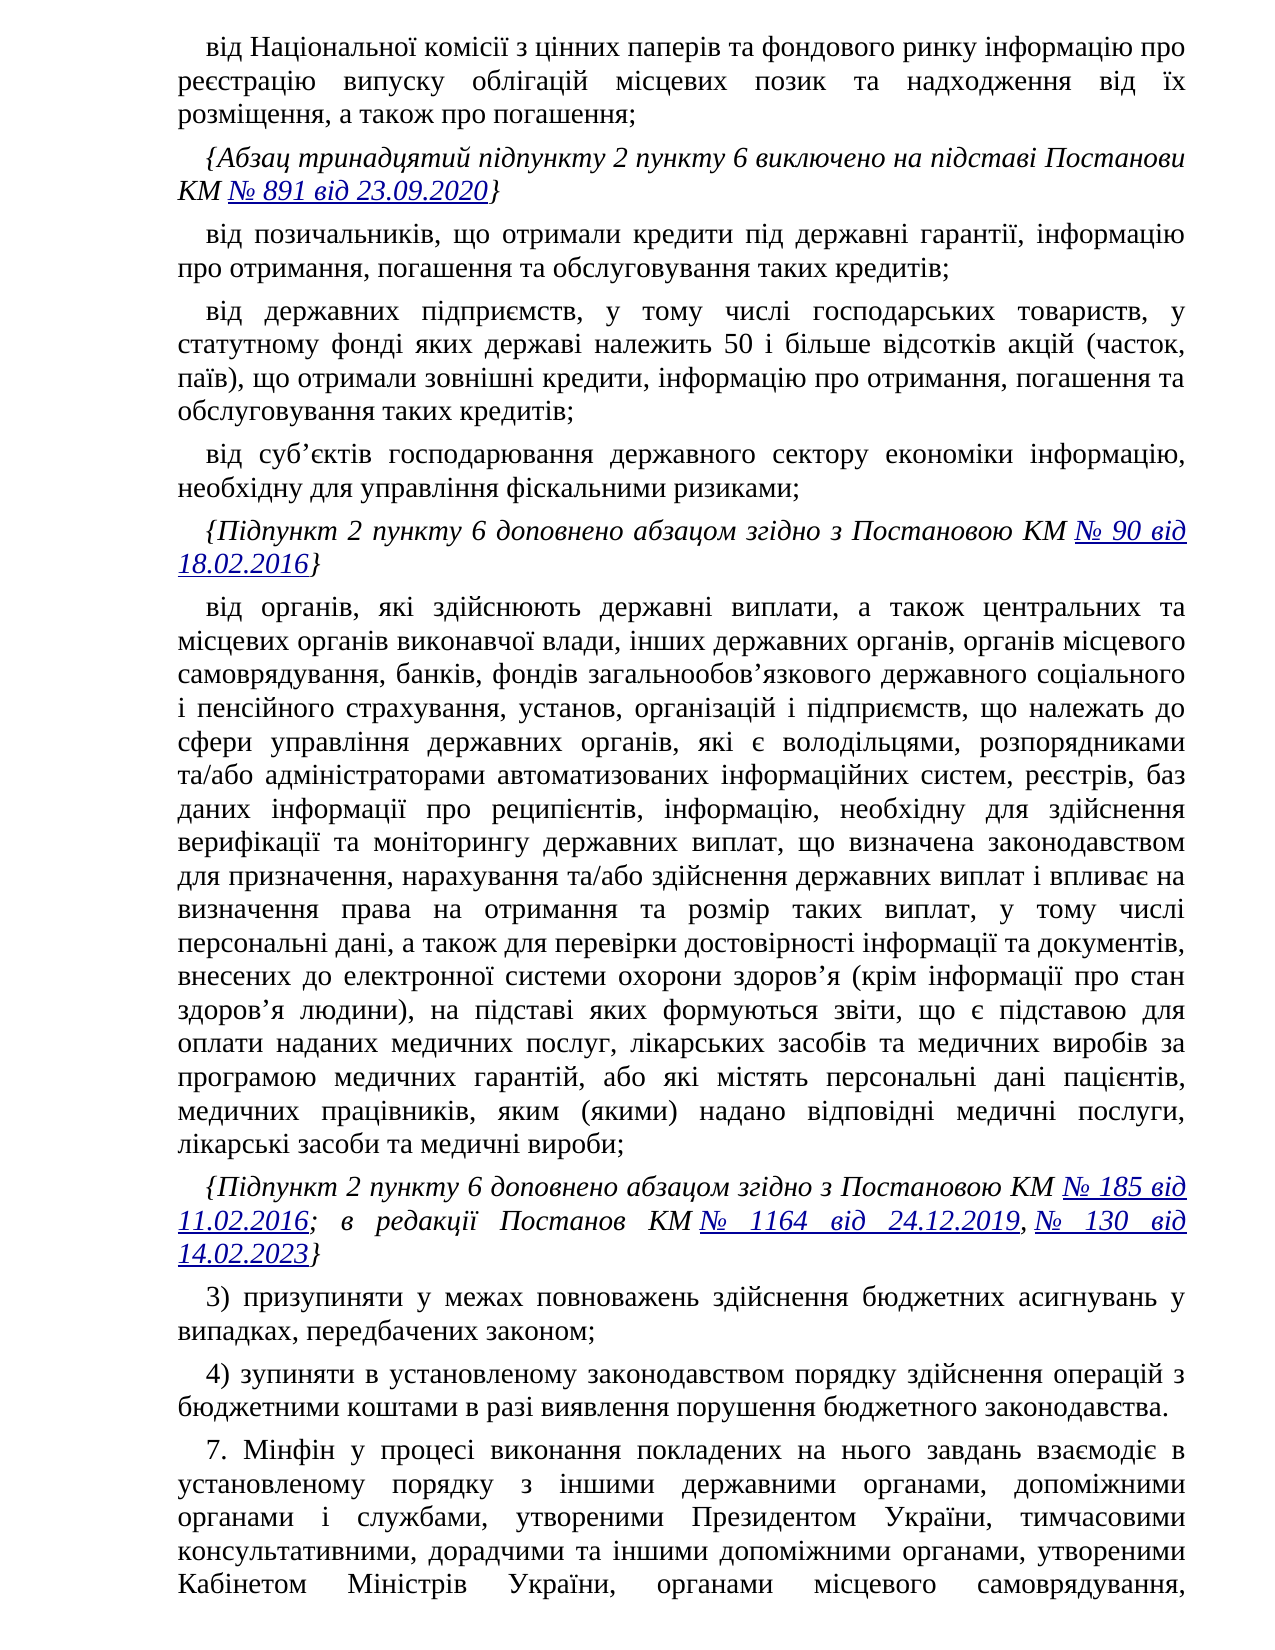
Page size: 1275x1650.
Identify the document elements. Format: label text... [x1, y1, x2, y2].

text від державних підприємств, у тому числі господарських товариств, у статутному фонді яких державі належить 50 і більше відсотків акцій (часток, паїв), що отримали зовнішні кредити, інформацію про отримання, погашення та обслуговування таких кредитів; [177, 293, 1186, 427]
text від Національної комісії з цінних паперів та фондового ринку інформацію про реєстрацію випуску облігацій місцевих позик та надходження від їх розміщення, а також про погашення; [177, 29, 1186, 130]
text від позичальників, що отримали кредити під державні гарантії, інформацію про отримання, погашення та обслуговування таких кредитів; [177, 216, 1186, 283]
text від органів, які здійснюють державні виплати, а також центральних та місцевих органів виконавчої влади, інших державних органів, органів місцевого самоврядування, банків, фондів загальнообов’язкового державного соціального і пенсійного страхування, установ, організацій і підприємств, що належать до сфери управління державних органів, які є володільцями, розпорядниками та/або адміністраторами автоматизованих інформаційних систем, реєстрів, баз даних інформації про реципієнтів, інформацію, необхідну для здійснення верифікації та моніторингу державних виплат, що визначена законодавством для призначення, нарахування та/або здійснення державних виплат і впливає на визначення права на отримання та розмір таких виплат, у тому числі персональні дані, а також для перевірки достовірності інформації та документів, внесених до електронної системи охорони здоров’я (крім інформації про стан здоров’я людини), на підставі яких формуються звіти, що є підставою для оплати наданих медичних послуг, лікарських засобів та медичних виробів за програмою медичних гарантій, або які містять персональні дані пацієнтів, медичних працівників, яким (якими) надано відповідні медичні послуги, лікарські засоби та медичні вироби; [177, 589, 1186, 1160]
text 4) зупиняти в установленому законодавством порядку здійснення операцій з бюджетними коштами в разі виявлення порушення бюджетного законодавства. [177, 1356, 1186, 1423]
text {Підпункт 2 пункту 6 доповнено абзацом згідно з Постановою КМ № 185 від 11.02.2016; в редакції Постанов КМ № 1164 від 24.12.2019, № 130 від 14.02.2023} [177, 1169, 1186, 1270]
text {Підпункт 2 пункту 6 доповнено абзацом згідно з Постановою КМ № 90 від 18.02.2016} [177, 513, 1186, 580]
text {Абзац тринадцятий підпункту 2 пункту 6 виключено на підставі Постанови КМ № 891 від 23.09.2020} [177, 140, 1186, 207]
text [177, 1432, 1186, 1600]
text 3) призупиняти у межах повноважень здійснення бюджетних асигнувань у випадках, передбачених законом; [177, 1279, 1186, 1346]
text від суб’єктів господарювання державного сектору економіки інформацію, необхідну для управління фіскальними ризиками; [177, 436, 1186, 503]
